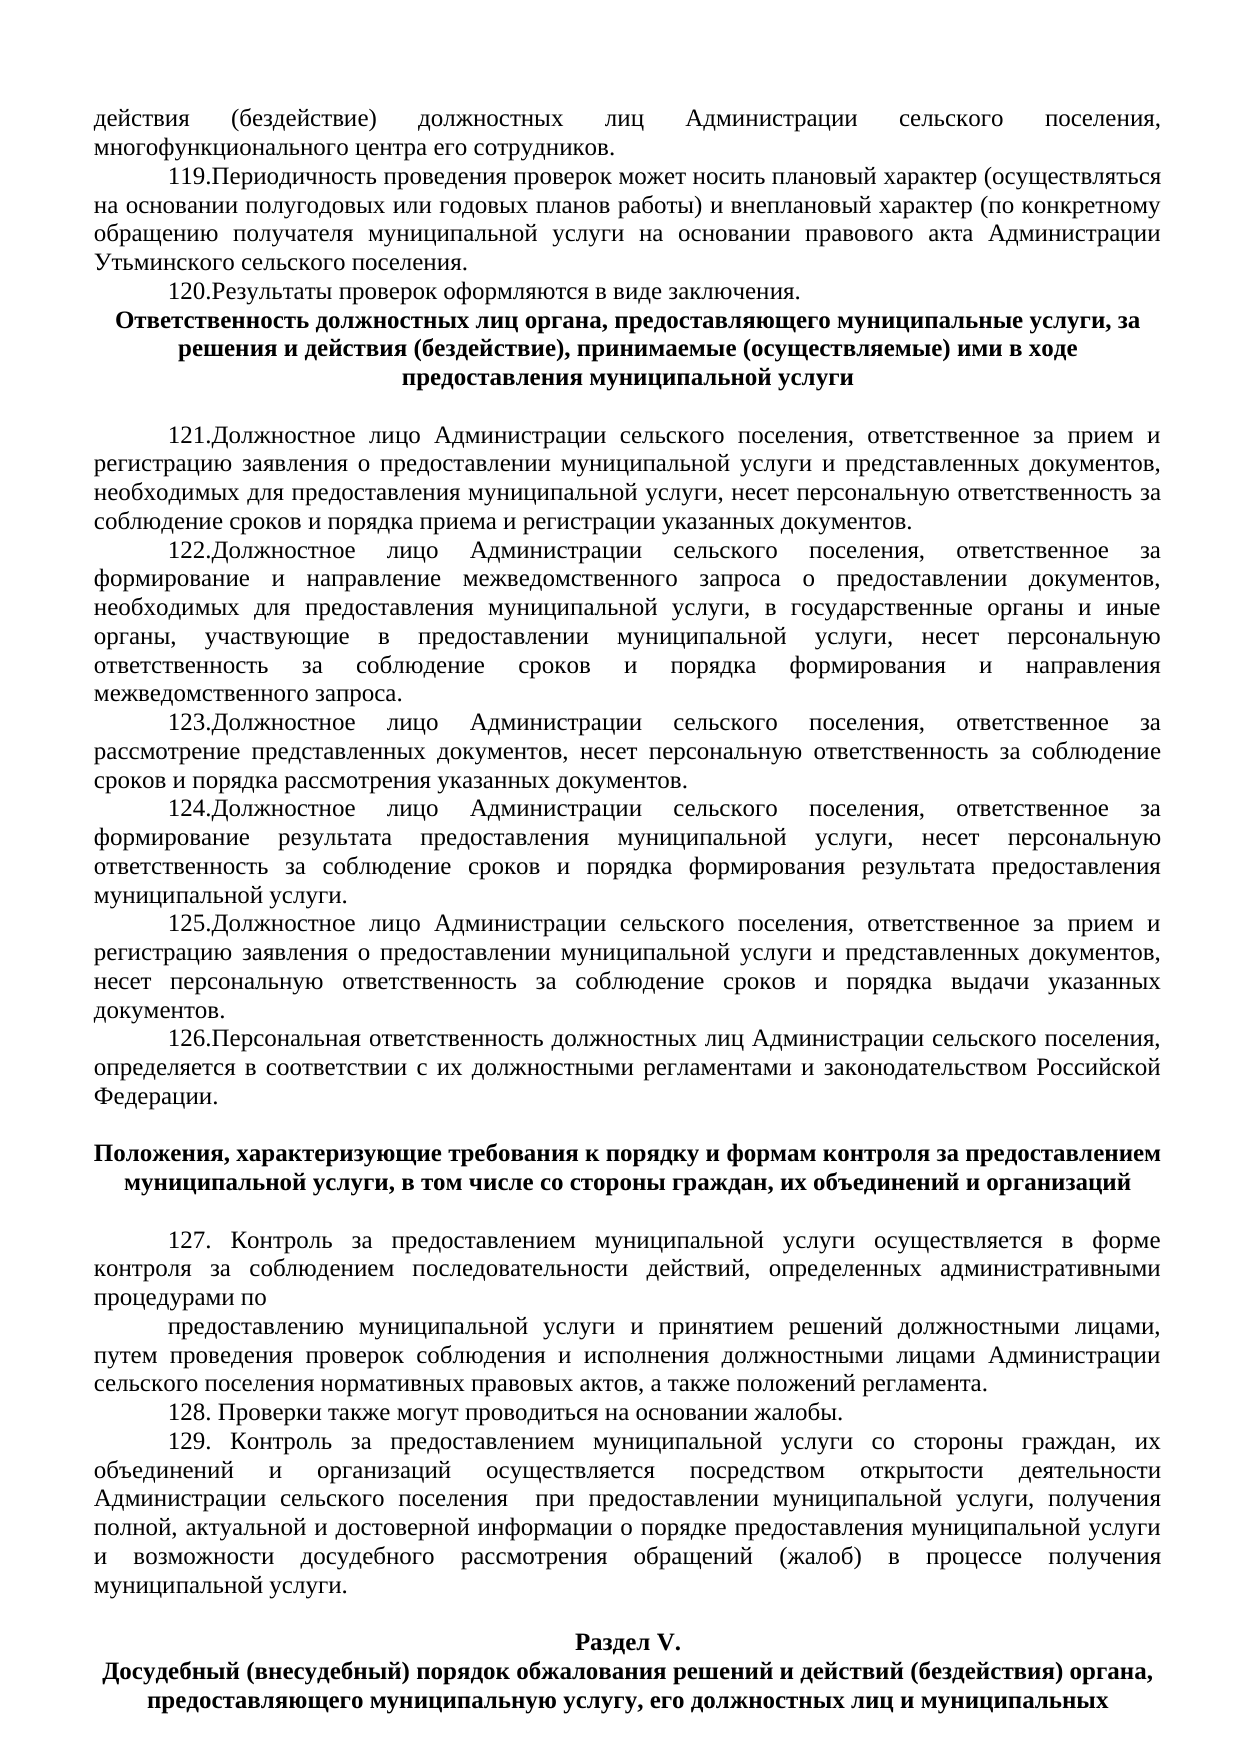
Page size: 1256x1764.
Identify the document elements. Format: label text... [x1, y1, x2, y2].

text Положения, характеризующие требования к порядку и формам контроля за предоставлением муниципальной услуги, в том числе со стороны граждан, их объединений и организаций [94, 1138, 1162, 1196]
text 124.Должностное лицо Администрации сельского поселения, ответственное за формирование результата предоставления муниципальной услуги, несет персональную ответственность за соблюдение сроков и порядка формирования результата предоставления муниципальной услуги. [94, 793, 1162, 908]
text 126.Персональная ответственность должностных лиц Администрации сельского поселения, определяется в соответствии с их должностными регламентами и законодательством Российской Федерации. [94, 1023, 1162, 1110]
text 123.Должностное лицо Администрации сельского поселения, ответственное за рассмотрение представленных документов, несет персональную ответственность за соблюдение сроков и порядка рассмотрения указанных документов. [94, 707, 1162, 793]
text Раздел V. [94, 1627, 1162, 1656]
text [94, 103, 1162, 161]
text 125.Должностное лицо Администрации сельского поселения, ответственное за прием и регистрацию заявления о предоставлении муниципальной услуги и представленных документов, несет персональную ответственность за соблюдение сроков и порядка выдачи указанных документов. [94, 908, 1162, 1023]
text 120.Результаты проверок оформляются в виде заключения. [94, 276, 1162, 305]
text Ответственность должностных лиц органа, предоставляющего муниципальные услуги, за решения и действия (бездействие), принимаемые (осуществляемые) ими в ходе предоставления муниципальной услуги [94, 305, 1162, 391]
text 128. Проверки также могут проводиться на основании жалобы. [94, 1397, 1162, 1426]
text 127. Контроль за предоставлением муниципальной услуги осуществляется в форме контроля за соблюдением последовательности действий, определенных административными процедурами по [94, 1225, 1162, 1311]
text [94, 1656, 1162, 1713]
text 119.Периодичность проведения проверок может носить плановый характер (осуществляться на основании полугодовых или годовых планов работы) и внеплановый характер (по конкретному обращению получателя муниципальной услуги на основании правового акта Администрации Утьминского сельского поселения. [94, 161, 1162, 276]
text 129. Контроль за предоставлением муниципальной услуги со стороны граждан, их объединений и организаций осуществляется посредством открытости деятельности Администрации сельского поселения при предоставлении муниципальной услуги, получения полной, актуальной и достоверной информации о порядке предоставления муниципальной услуги и возможности досудебного рассмотрения обращений (жалоб) в процессе получения муниципальной услуги. [94, 1426, 1162, 1598]
text 122.Должностное лицо Администрации сельского поселения, ответственное за формирование и направление межведомственного запроса о предоставлении документов, необходимых для предоставления муниципальной услуги, в государственные органы и иные органы, участвующие в предоставлении муниципальной услуги, несет персональную ответственность за соблюдение сроков и порядка формирования и направления межведомственного запроса. [94, 535, 1162, 707]
text 121.Должностное лицо Администрации сельского поселения, ответственное за прием и регистрацию заявления о предоставлении муниципальной услуги и представленных документов, необходимых для предоставления муниципальной услуги, несет персональную ответственность за соблюдение сроков и порядка приема и регистрации указанных документов. [94, 420, 1162, 535]
text предоставлению муниципальной услуги и принятием решений должностными лицами, путем проведения проверок соблюдения и исполнения должностными лицами Администрации сельского поселения нормативных правовых актов, а также положений регламента. [94, 1311, 1162, 1397]
